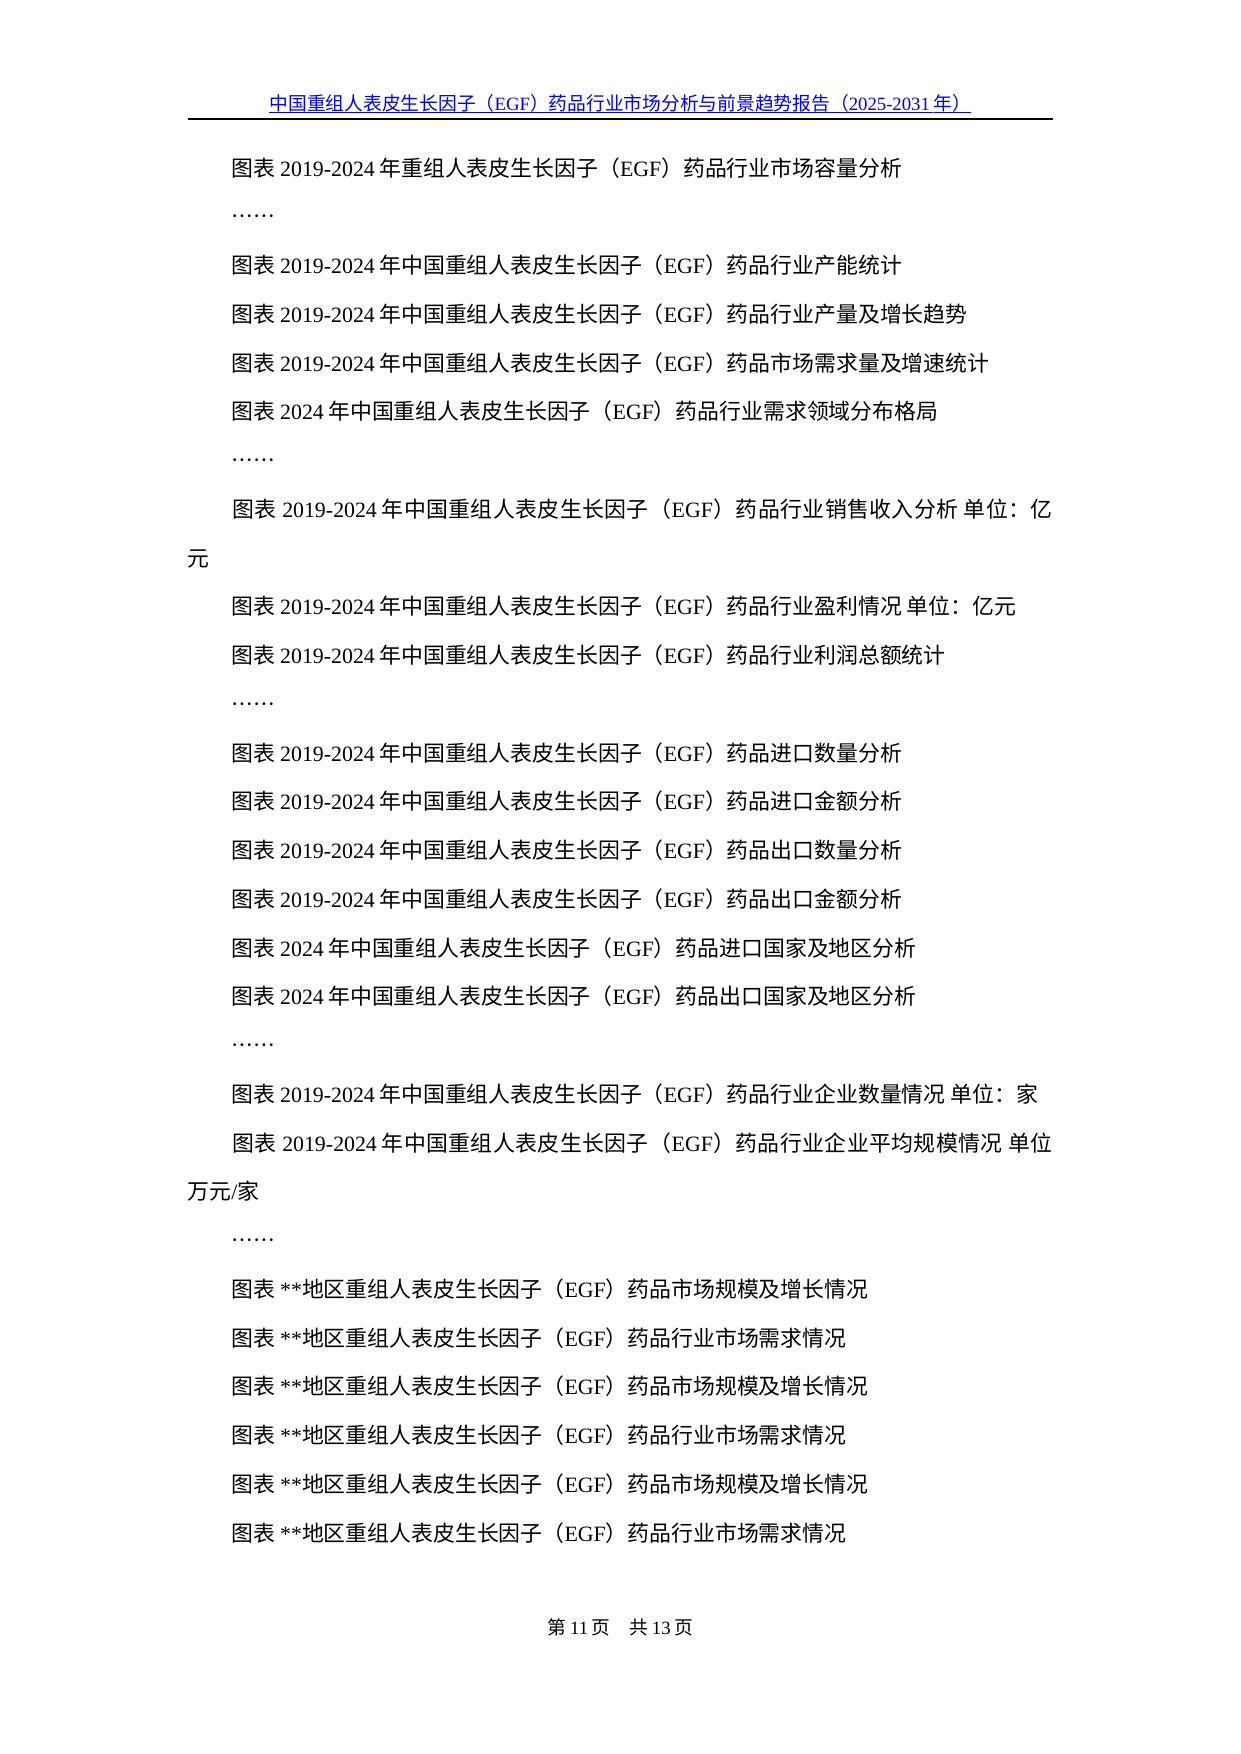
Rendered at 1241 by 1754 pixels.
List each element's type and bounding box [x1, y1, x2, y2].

text [187, 150, 1053, 1548]
